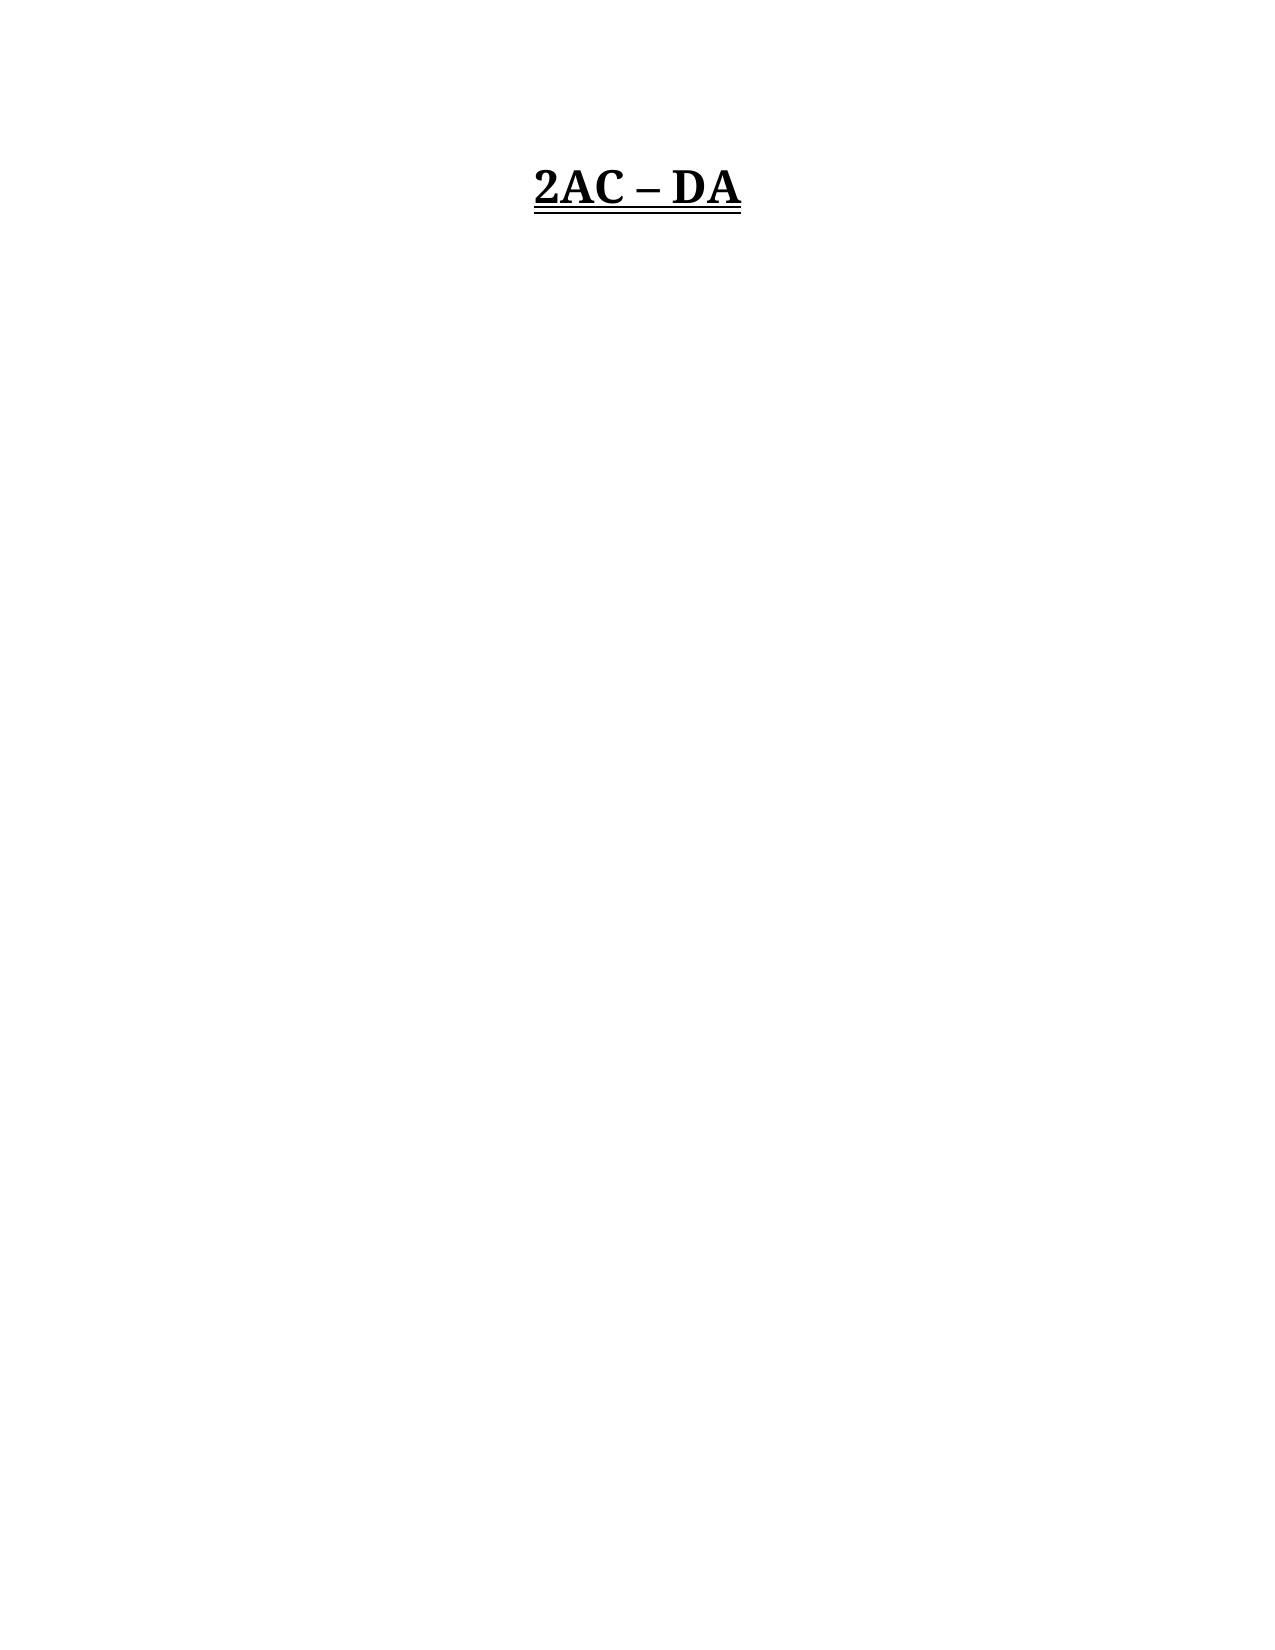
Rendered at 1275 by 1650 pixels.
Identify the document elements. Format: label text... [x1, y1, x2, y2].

subtitle 2AC – DA [187, 154, 1087, 217]
